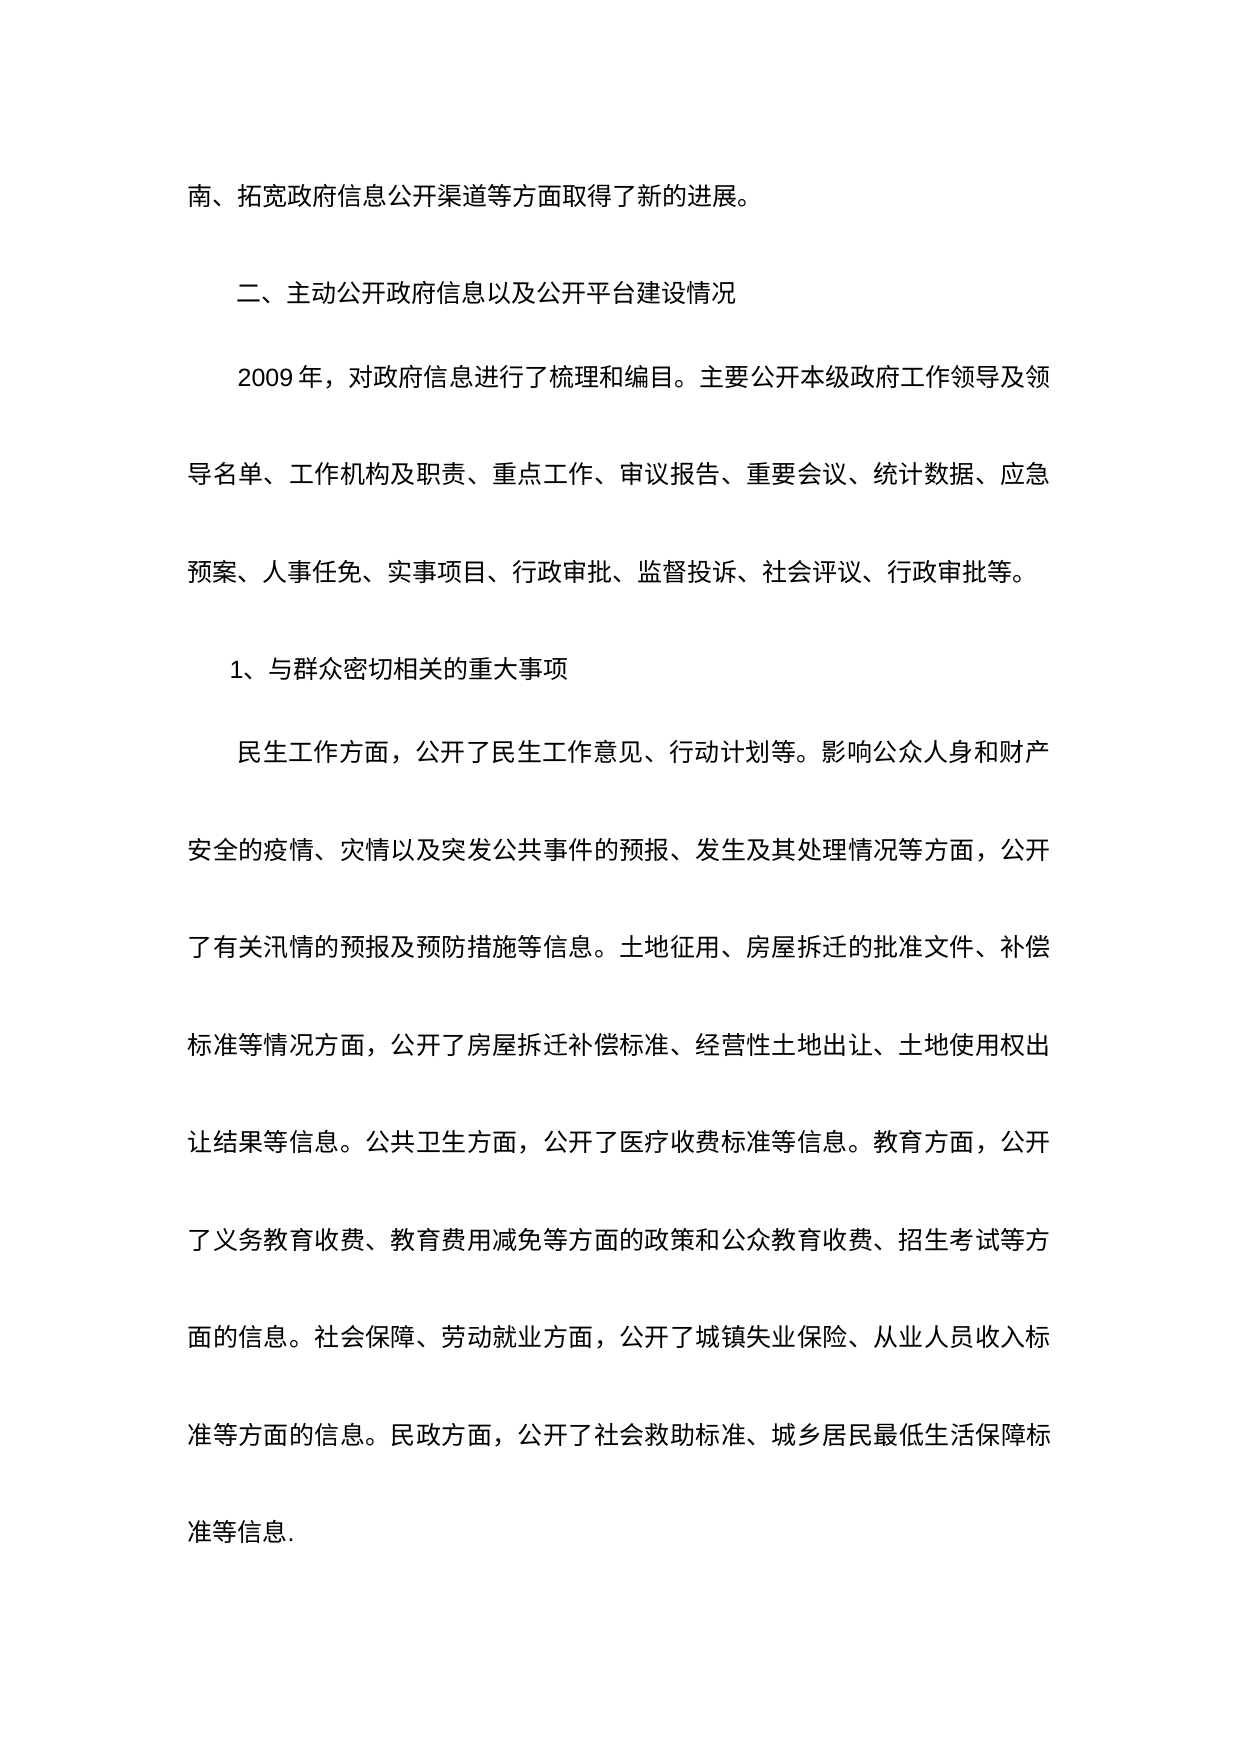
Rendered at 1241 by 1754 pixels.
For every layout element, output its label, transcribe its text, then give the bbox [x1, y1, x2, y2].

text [187, 162, 1053, 324]
text 2009年，对政府信息进行了梳理和编目。主要公开本级政府工作领导及领导名单、工作机构及职责、重点工作、审议报告、重要会议、统计数据、应急预案、人事任免、实事项目、行政审批、监督投诉、社会评议、行政审批等。 1、与群众密切相关的重大事项 [187, 343, 1053, 700]
text 民生工作方面，公开了民生工作意见、行动计划等。影响公众人身和财产安全的疫情、灾情以及突发公共事件的预报、发生及其处理情况等方面，公开了有关汛情的预报及预防措施等信息。土地征用、房屋拆迁的批准文件、补偿标准等情况方面，公开了房屋拆迁补偿标准、经营性土地出让、土地使用权出让结果等信息。公共卫生方面，公开了医疗收费标准等信息。教育方面，公开了义务教育收费、教育费用减免等方面的政策和公众教育收费、招生考试等方面的信息。社会保障、劳动就业方面，公开了城镇失业保险、从业人员收入标准等方面的信息。民政方面，公开了社会救助标准、城乡居民最低生活保障标准等信息. [187, 718, 1053, 1563]
